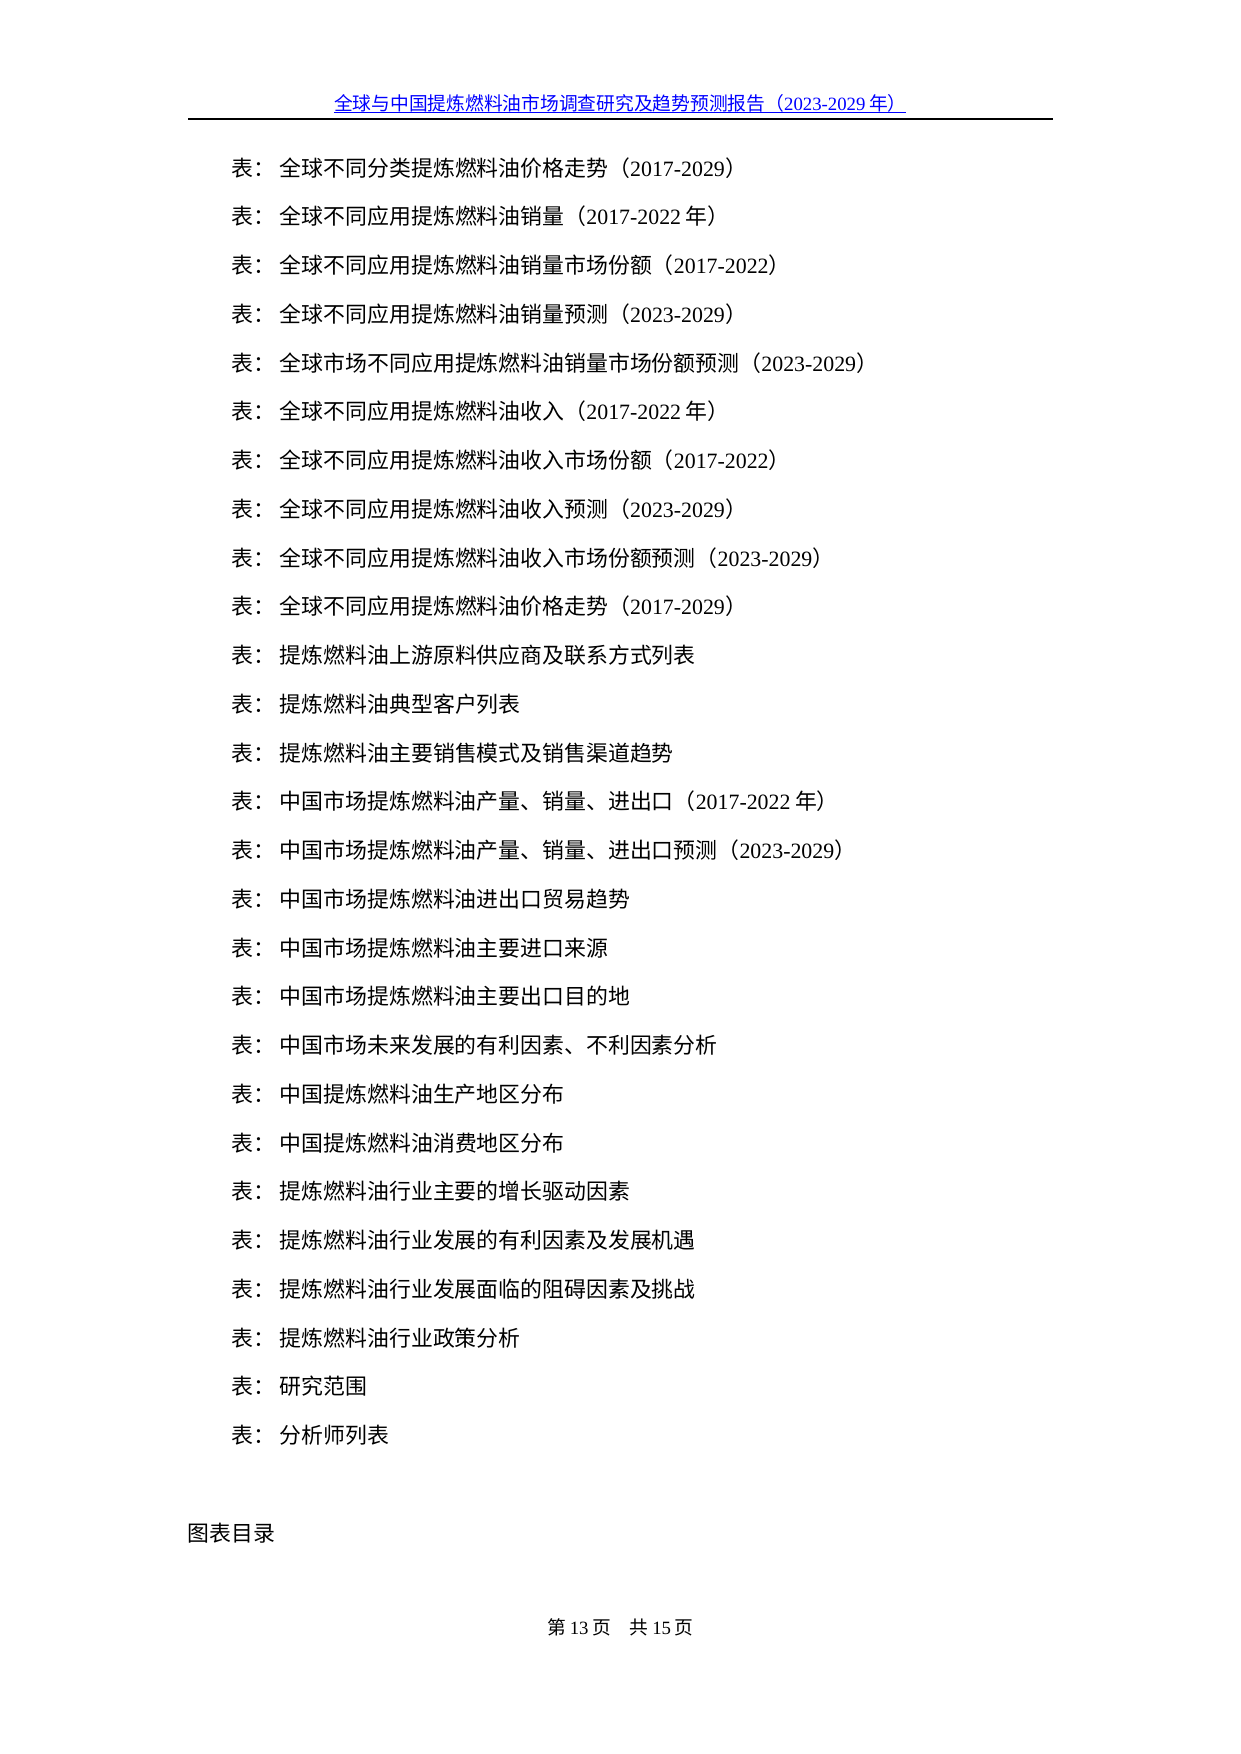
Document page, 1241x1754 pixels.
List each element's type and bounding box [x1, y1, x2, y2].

text [187, 150, 1053, 1548]
